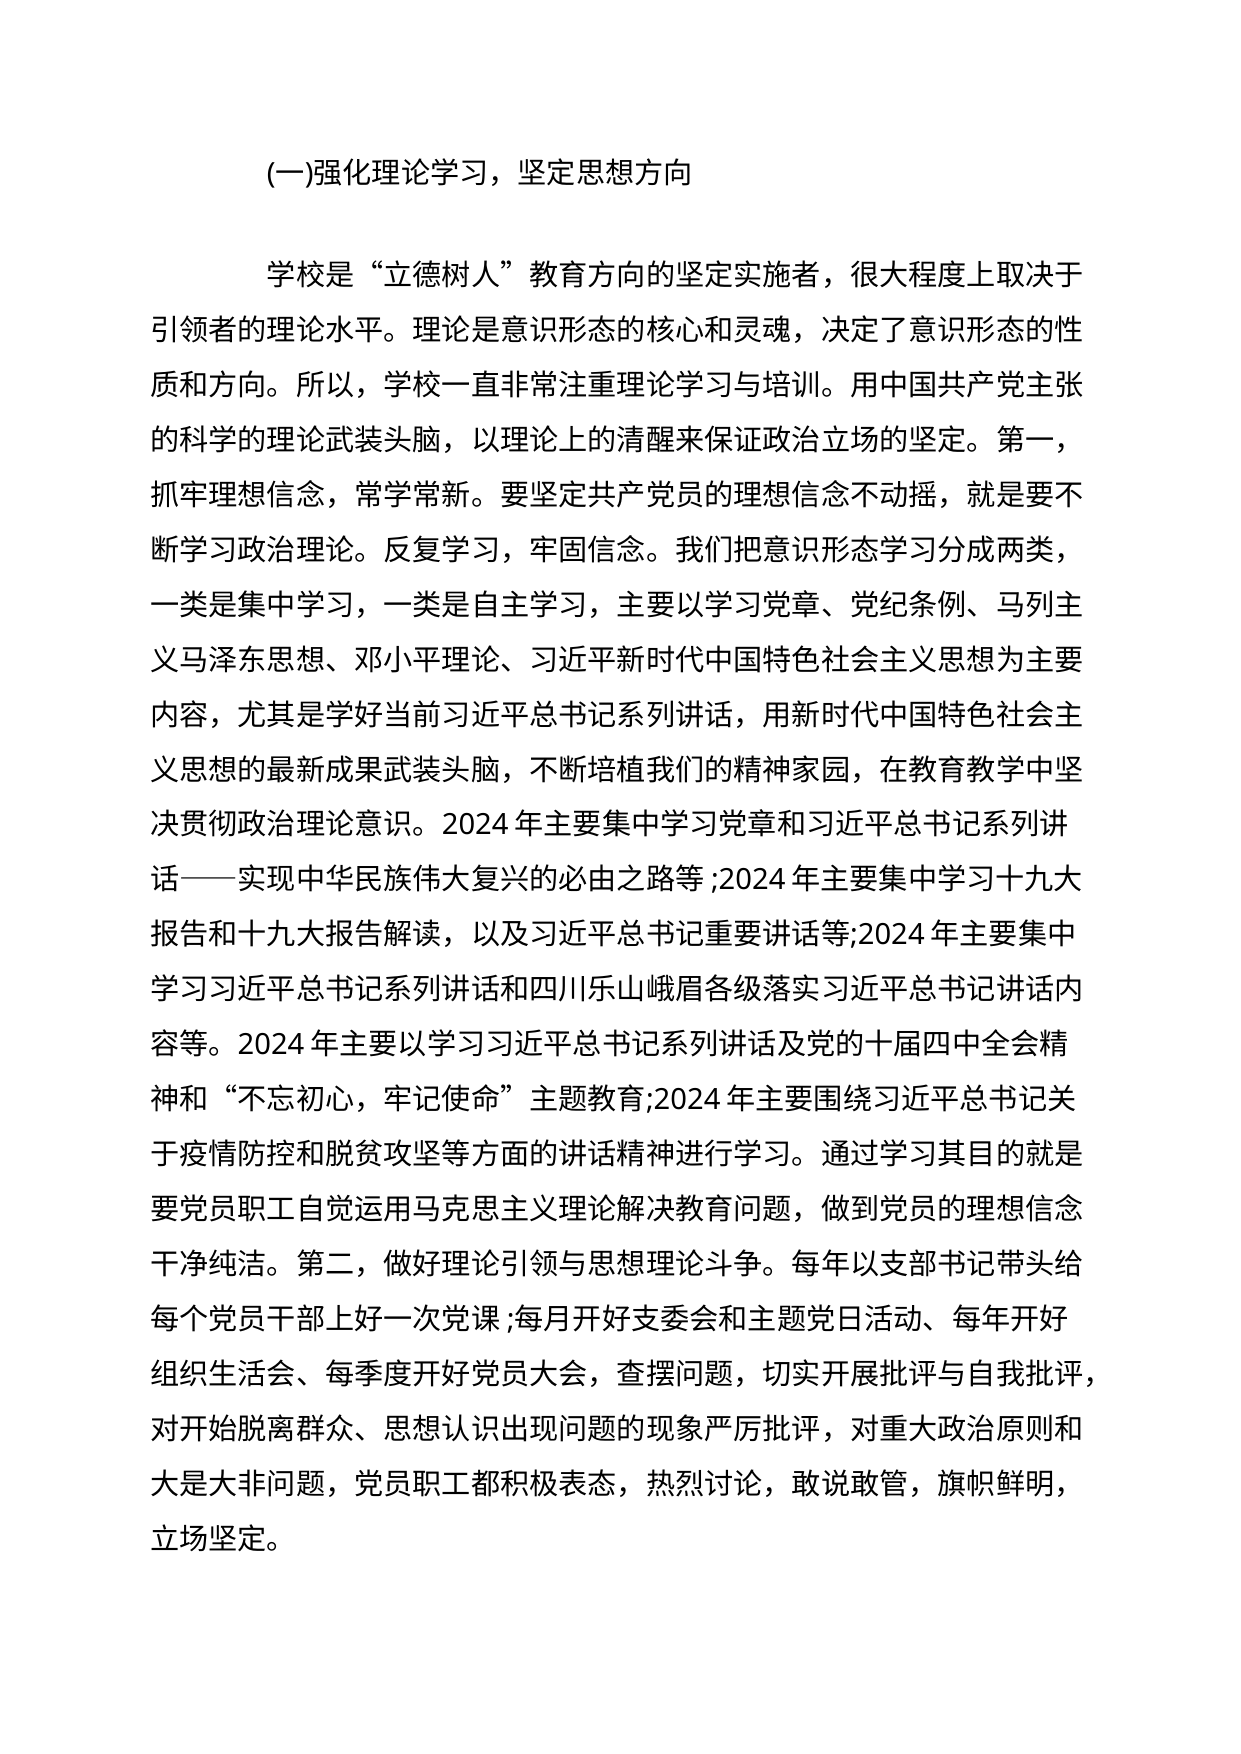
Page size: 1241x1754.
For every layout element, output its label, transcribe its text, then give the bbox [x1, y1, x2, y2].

text (一)强化理论学习，坚定思想方向 [150, 150, 1090, 192]
text 学校是“立德树人”教育方向的坚定实施者，很大程度上取决于引领者的理论水平。理论是意识形态的核心和灵魂，决定了意识形态的性质和方向。所以，学校一直非常注重理论学习与培训。用中国共产党主张的科学的理论武装头脑，以理论上的清醒来保证政治立场的坚定。第一，抓牢理想信念，常学常新。要坚定共产党员的理想信念不动摇，就是要不断学习政治理论。反复学习，牢固信念。我们把意识形态学习分成两类，一类是集中学习，一类是自主学习，主要以学习党章、党纪条例、马列主义马泽东思想、邓小平理论、习近平新时代中国特色社会主义思想为主要内容，尤其是学好当前习近平总书记系列讲话，用新时代中国特色社会主义思想的最新成果武装头脑，不断培植我们的精神家园，在教育教学中坚决贯彻政治理论意识。2024年主要集中学习党章和习近平总书记系列讲话——实现中华民族伟大复兴的必由之路等 ;2024年主要集中学习十九大报告和十九大报告解读，以及习近平总书记重要讲话等;2024年主要集中学习习近平总书记系列讲话和四川乐山峨眉各级落实习近平总书记讲话内容等。2024年主要以学习习近平总书记系列讲话及党的十届四中全会精神和“不忘初心，牢记使命”主题教育;2024年主要围绕习近平总书记关于疫情防控和脱贫攻坚等方面的讲话精神进行学习。通过学习其目的就是要党员职工自觉运用马克思主义理论解决教育问题，做到党员的理想信念干净纯洁。第二，做好理论引领与思想理论斗争。每年以支部书记带头给每个党员干部上好一次党课 ;每月开好支委会和主题党日活动、每年开好组织生活会、每季度开好党员大会，查摆问题，切实开展批评与自我批评，对开始脱离群众、思想认识出现问题的现象严厉批评，对重大政治原则和大是大非问题，党员职工都积极表态，热烈讨论，敢说敢管，旗帜鲜明，立场坚定。 [150, 252, 1090, 1557]
